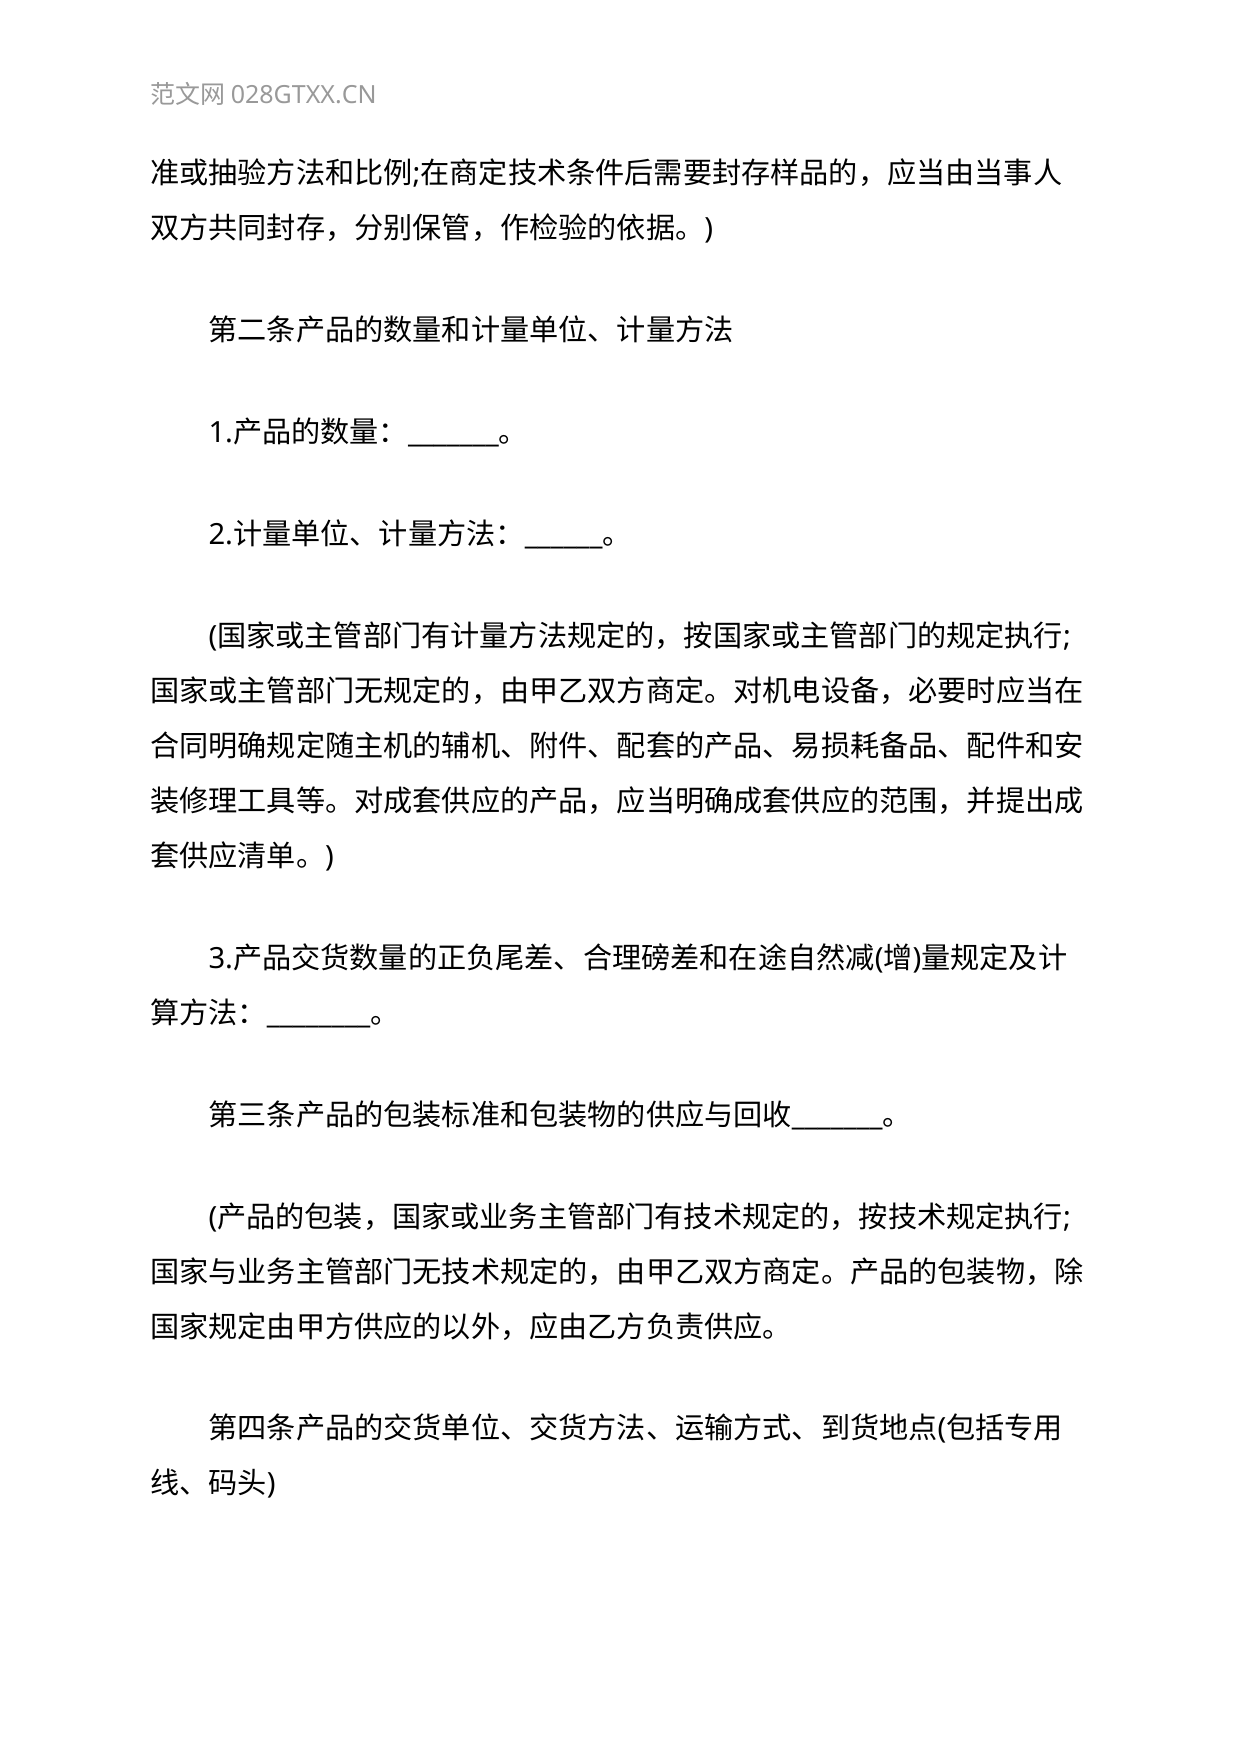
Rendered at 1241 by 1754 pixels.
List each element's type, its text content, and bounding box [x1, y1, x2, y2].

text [150, 150, 1090, 247]
text (国家或主管部门有计量方法规定的，按国家或主管部门的规定执行;国家或主管部门无规定的，由甲乙双方商定。对机电设备，必要时应当在合同明确规定随主机的辅机、附件、配套的产品、易损耗备品、配件和安装修理工具等。对成套供应的产品，应当明确成套供应的范围，并提出成套供应清单。) [150, 613, 1090, 875]
text 2.计量单位、计量方法：______。 [150, 511, 1090, 553]
text 3.产品交货数量的正负尾差、合理磅差和在途自然减(增)量规定及计算方法：________。 [150, 934, 1090, 1032]
text 第二条产品的数量和计量单位、计量方法 [150, 307, 1090, 349]
text (产品的包装，国家或业务主管部门有技术规定的，按技术规定执行;国家与业务主管部门无技术规定的，由甲乙双方商定。产品的包装物，除国家规定由甲方供应的以外，应由乙方负责供应。 [150, 1193, 1090, 1346]
text 1.产品的数量：_______。 [150, 409, 1090, 451]
text 第三条产品的包装标准和包装物的供应与回收_______。 [150, 1091, 1090, 1134]
text 第四条产品的交货单位、交货方法、运输方式、到货地点(包括专用线、码头) [150, 1405, 1090, 1502]
